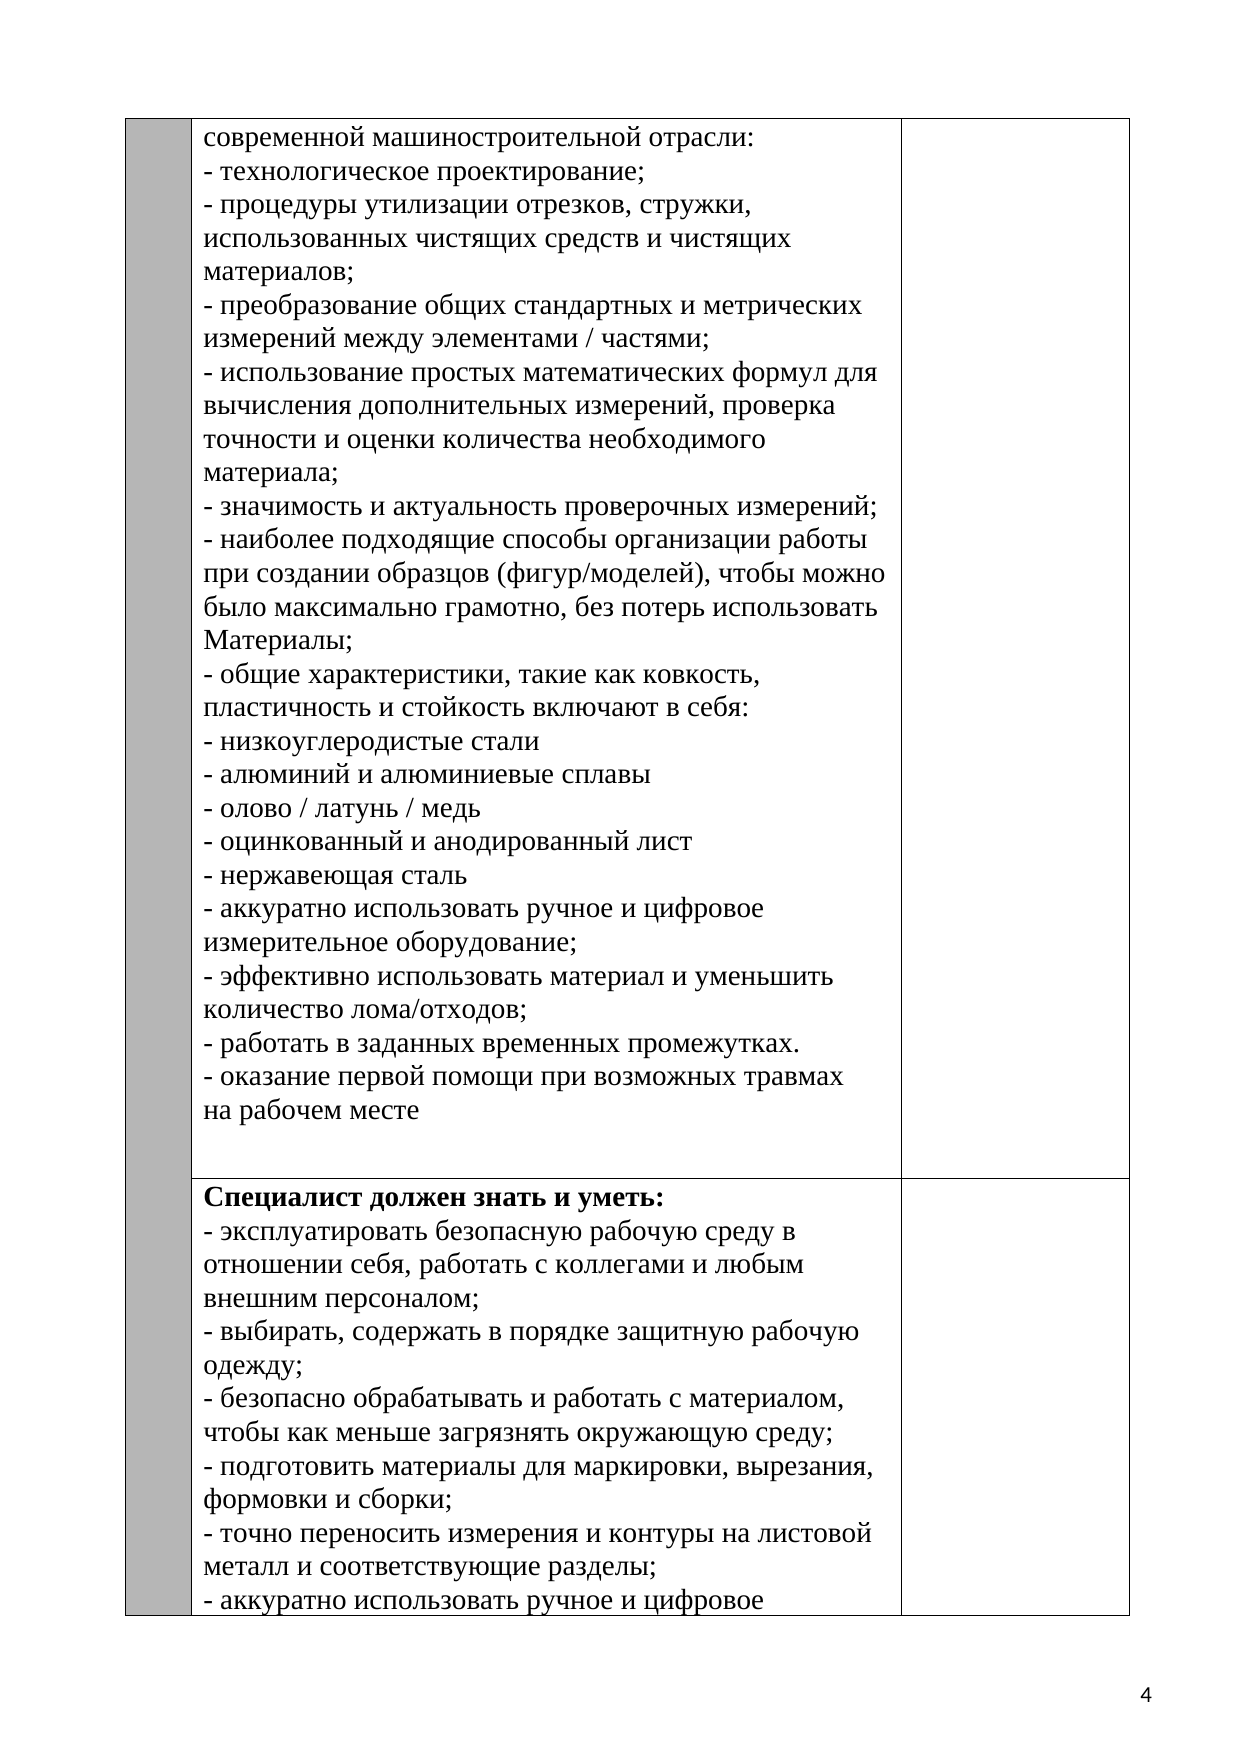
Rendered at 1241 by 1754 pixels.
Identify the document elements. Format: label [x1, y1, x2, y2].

table_cell [902, 1179, 1129, 1615]
table_cell [902, 119, 1129, 1178]
table_cell [192, 119, 901, 1178]
table_cell [192, 1179, 901, 1615]
